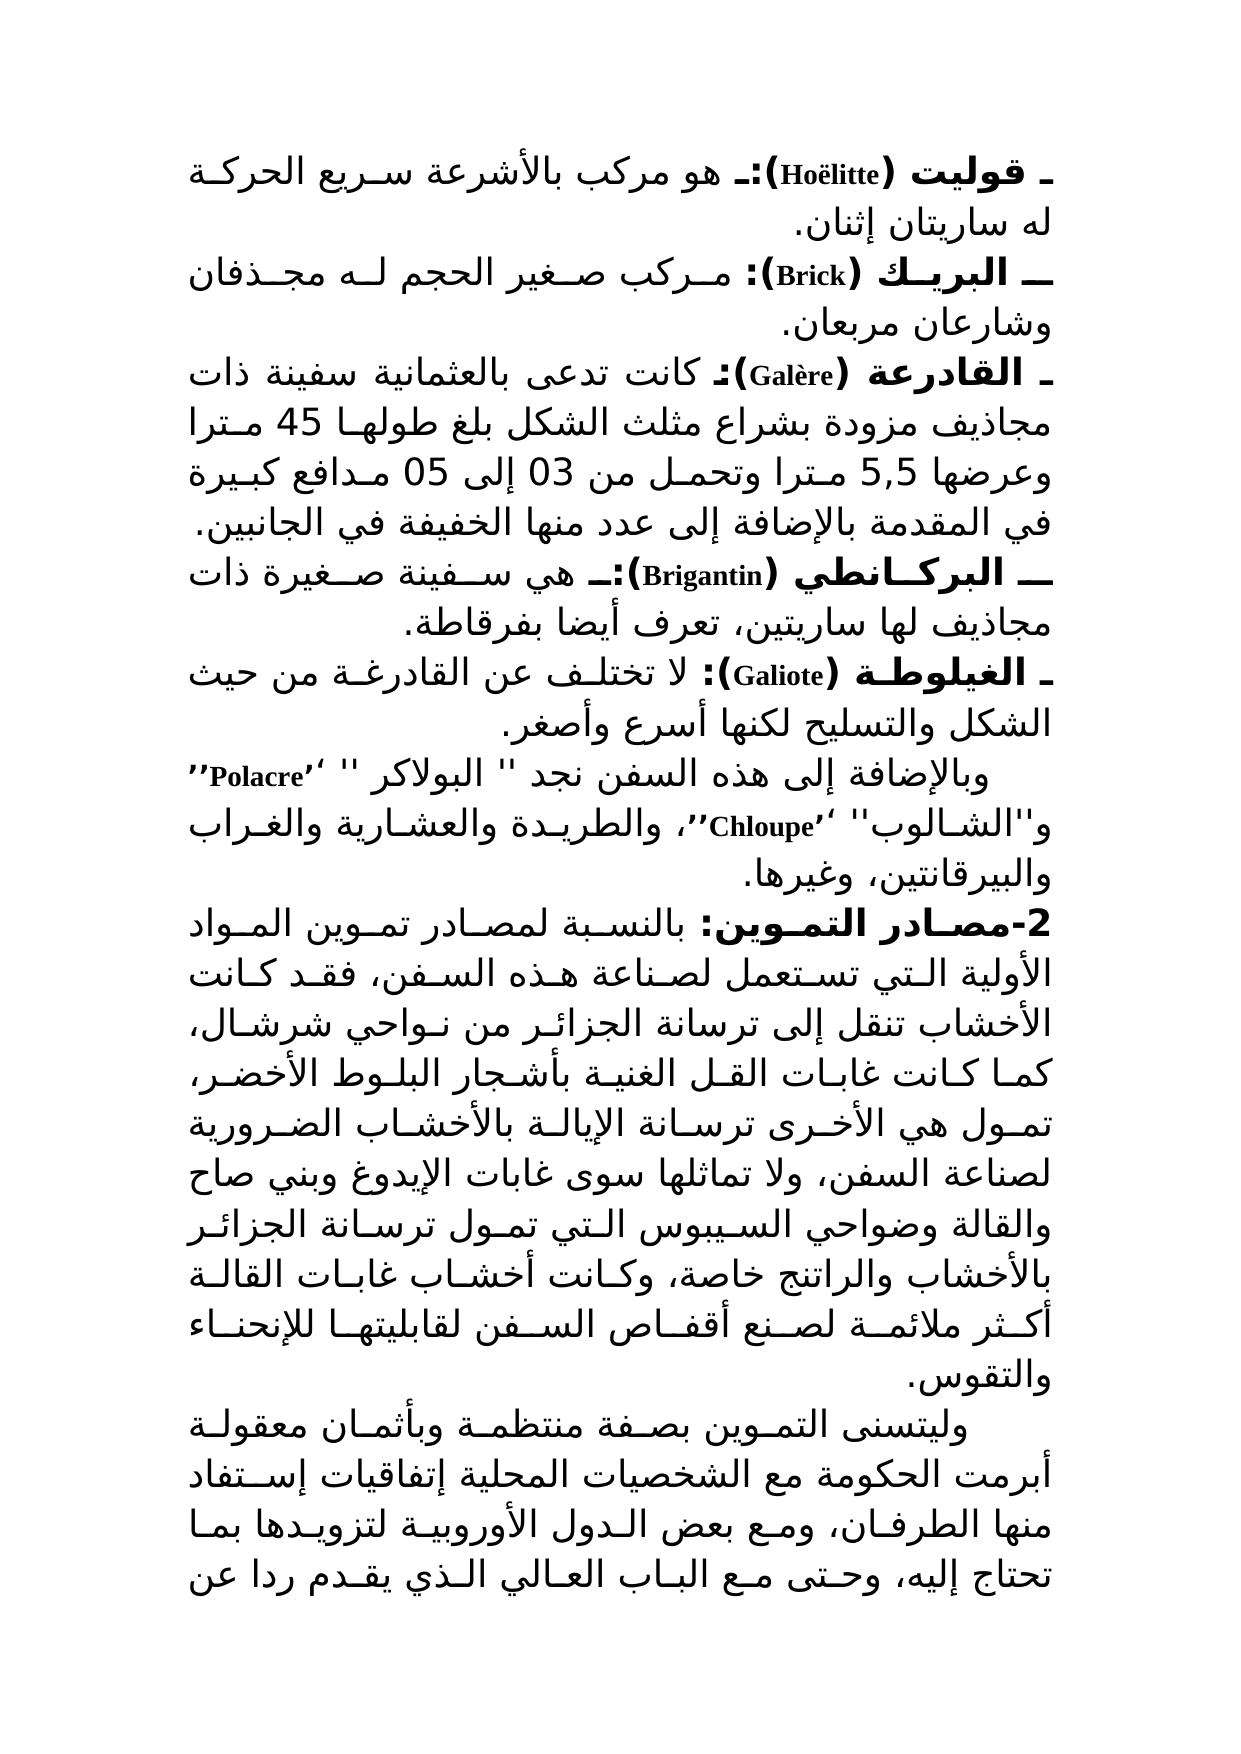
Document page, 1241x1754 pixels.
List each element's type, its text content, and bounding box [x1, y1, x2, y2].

text 2-مصادر التموين: بالنسبة لمصادر تموين المواد الأولية التي تستعمل لصناعة هذه السفن، فقد كانت الأخشاب تنقل إلى ترسانة الجزائر من نواحي شرشال، كما كانت غابات القل الغنية بأشجار البلوط الأخضر، تمول هي الأخرى ترسانة الإيالة بالأخشاب الضرورية لصناعة السفن، ولا تماثلها سوى غابات الإيدوغ وبني صاح والقالة وضواحي السيبوس التي تمول ترسانة الجزائر بالأخشاب والراتنج خاصة، وكانت أخشاب غابات القالة أكثر ملائمة لصنع أقفاص السفن لقابليتها للإنحناء والتقوس. [187, 902, 1053, 1396]
text وبالإضافة إلى هذه السفن نجد '' البولاكر '' ‘’Polacre’’ و''الشالوب'' ‘’Chloupe’’، والطريدة والعشارية والغراب والبيرقانتين، وغيرها. [187, 751, 1053, 895]
text ـ قوليت (Hoëlitte): هو مركب بالأشرعة سريع الحركة له ساريتان إثنان. [187, 150, 1053, 244]
text ـ البريك (Brick): مركب صغير الحجم له مجذفان وشارعان مربعان. [187, 250, 1053, 344]
text ـ الغيلوطة (Galiote): لا تختلف عن القادرغة من حيث الشكل والتسليح لكنها أسرع وأصغر. [187, 651, 1053, 745]
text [187, 1403, 1053, 1597]
text ـ القادرعة (Galère): كانت تدعى بالعثمانية سفينة ذات مجاذيف مزودة بشراع مثلث الشكل بلغ طولها 45 مترا وعرضها 5,5 مترا وتحمل من 03 إلى 05 مدافع كبيرة في المقدمة بالإضافة إلى عدد منها الخفيفة في الجانبين. [187, 350, 1053, 544]
text ـ البركانطي (Brigantin): هي سفينة صغيرة ذات مجاذيف لها ساريتين، تعرف أيضا بفرقاطة. [187, 551, 1053, 644]
